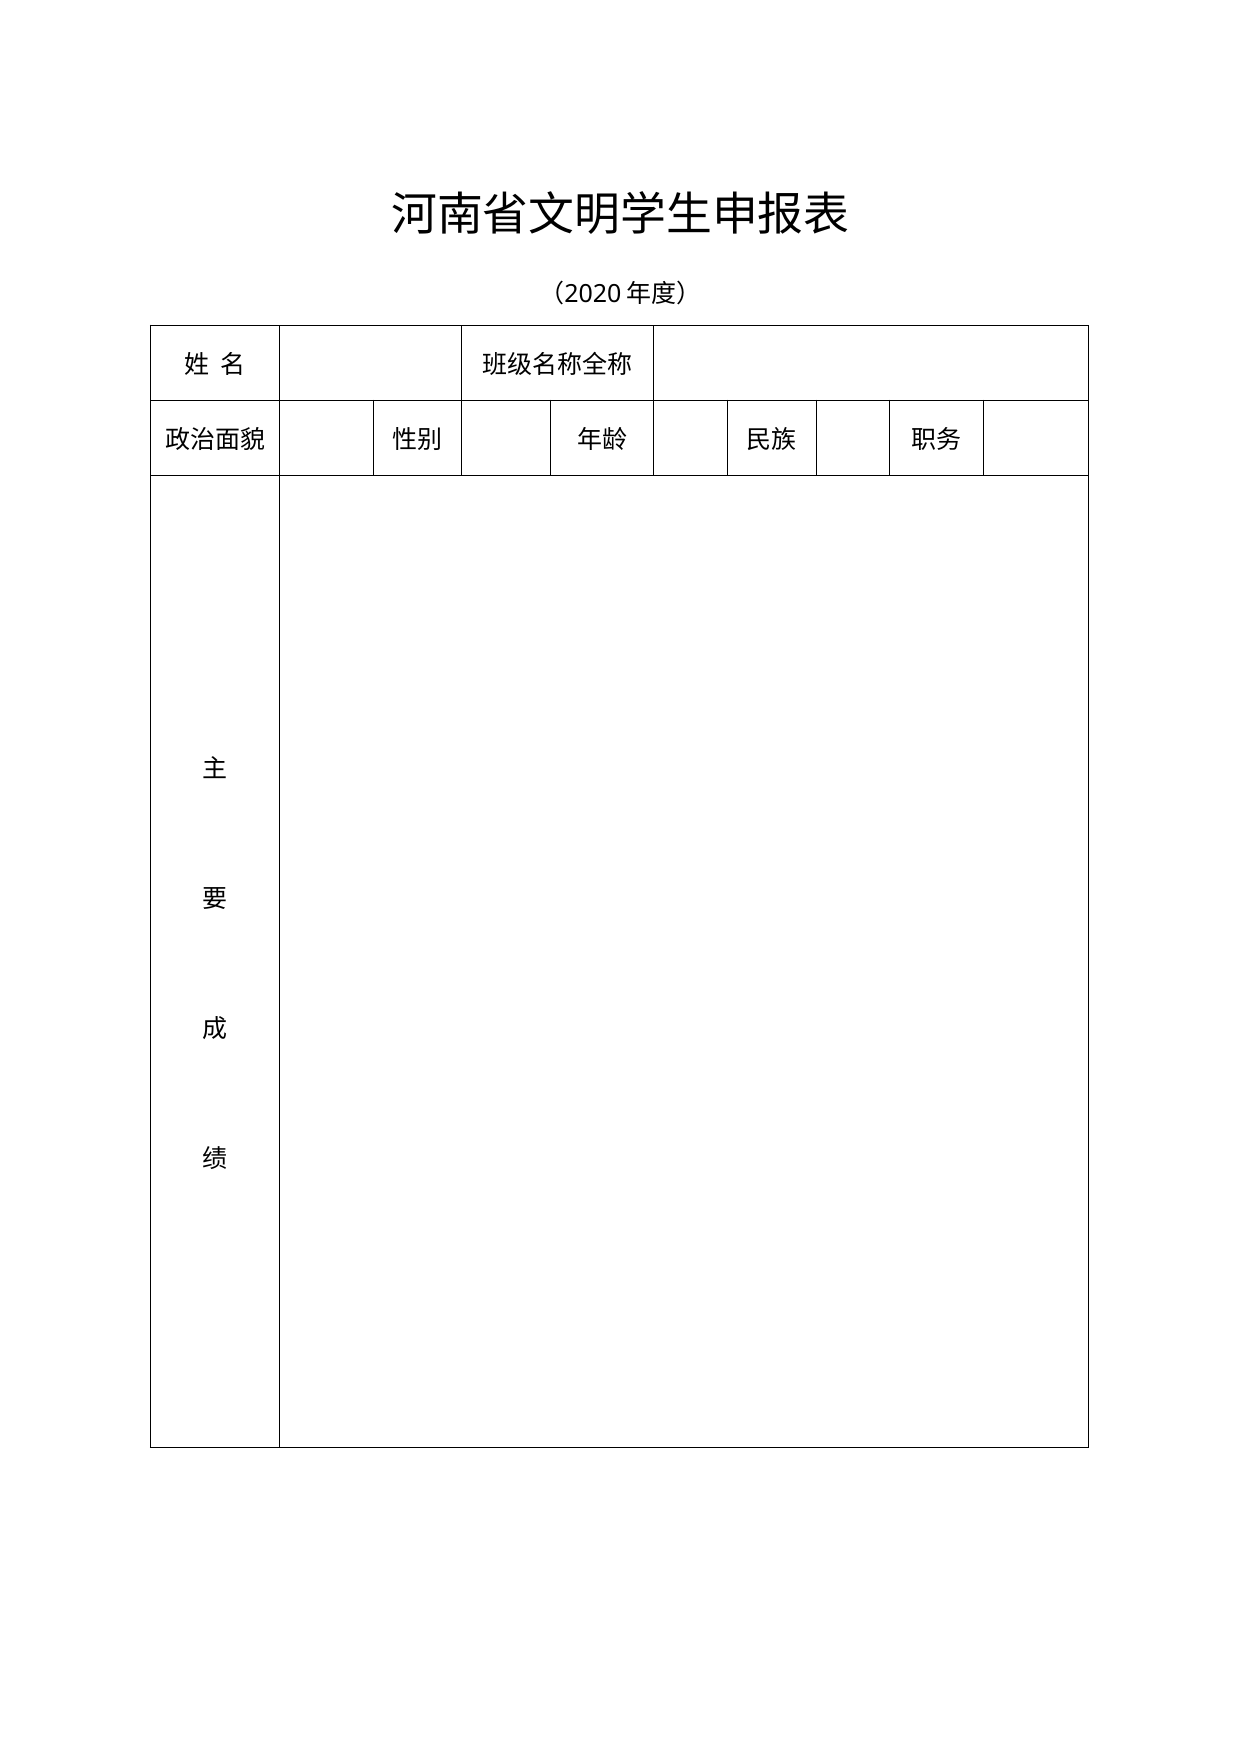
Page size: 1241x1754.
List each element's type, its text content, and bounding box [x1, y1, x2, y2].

table_header 班级名称全称 [462, 326, 653, 399]
table_cell 政治面貌 [151, 401, 279, 474]
text 河南省文明学生申报表 [187, 162, 1053, 259]
table_cell 职务 [890, 401, 983, 474]
table_cell 年龄 [551, 401, 653, 474]
table_cell [280, 401, 373, 474]
table_cell 民族 [728, 401, 816, 474]
table_cell [462, 401, 550, 474]
table_cell [654, 401, 727, 474]
table_cell 主 要 成 绩 [151, 476, 279, 1447]
table_cell [280, 476, 1088, 1447]
table_header [280, 326, 461, 399]
table_cell [984, 401, 1088, 474]
table_cell 性别 [374, 401, 461, 474]
table_header 姓 名 [151, 326, 279, 399]
text （2020年度） [187, 259, 1053, 324]
table_header [654, 326, 1088, 399]
table_cell [817, 401, 889, 474]
